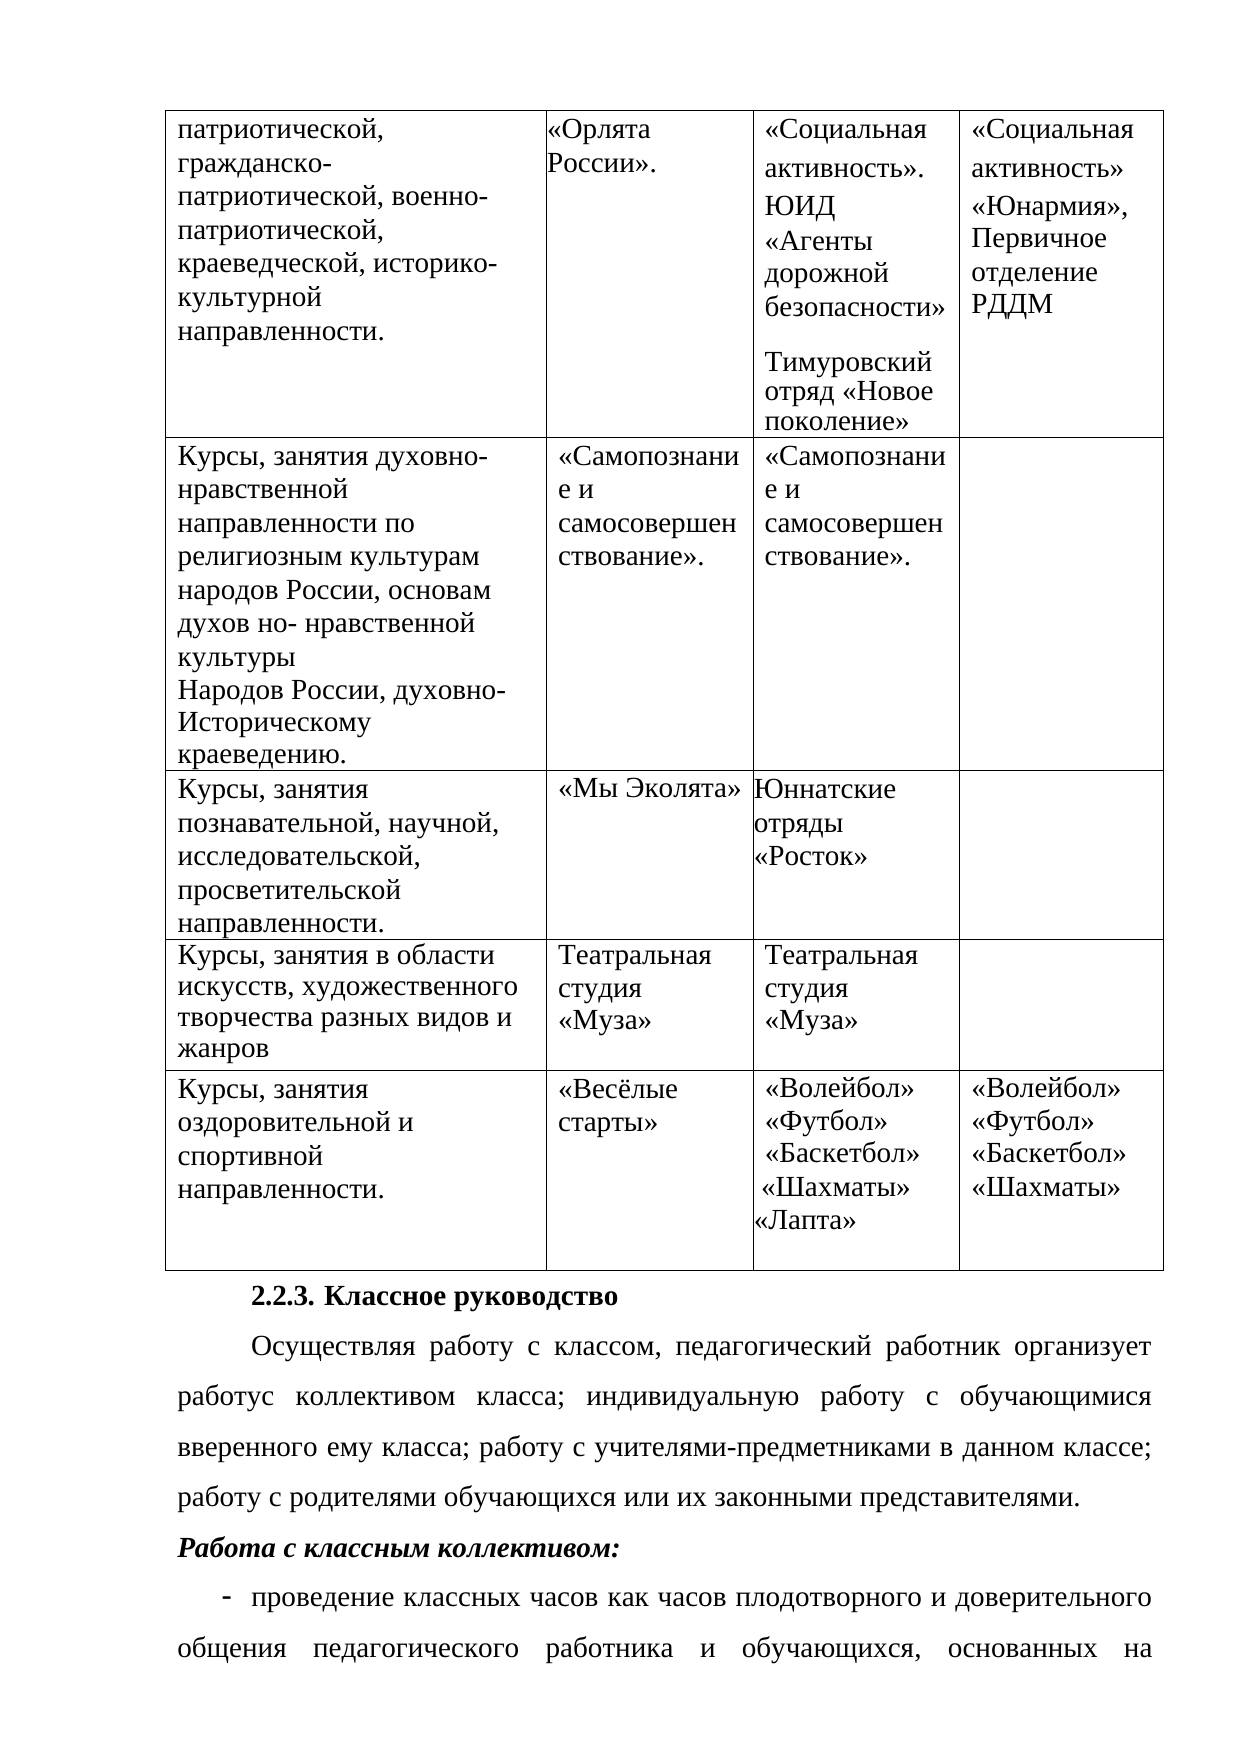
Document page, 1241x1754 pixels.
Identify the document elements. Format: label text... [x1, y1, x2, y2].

table_cell Тимуровский отряд «Новое поколение» [754, 346, 959, 437]
table_cell «Весёлые старты» [547, 1071, 753, 1270]
table_cell Курсы, занятия оздоровительной и спортивной направленности. [166, 1071, 546, 1270]
table_cell студия [754, 972, 959, 1004]
subtitle Классное руководство [251, 1278, 1209, 1312]
table_cell «Самопознание и самосовершенствование». [547, 438, 753, 770]
table_cell [547, 1037, 753, 1070]
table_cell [166, 111, 546, 346]
table_cell «Орлята России». [547, 111, 753, 437]
table_cell «Волейбол» «Футбол» «Баскетбол» «Шахматы» «Лапта» [754, 1071, 959, 1270]
table_cell студия [547, 972, 753, 1004]
table_cell [960, 771, 1163, 939]
table_cell «Мы Эколята» [547, 771, 753, 939]
table_cell [960, 438, 1163, 770]
table_cell «Социальная активность». ЮИД «Агенты дорожной безопасности» [754, 111, 959, 346]
table_cell «Самопознание и самосовершенствование». [754, 438, 959, 770]
table_cell Театральная [754, 940, 959, 972]
table_cell «Муза» [547, 1004, 753, 1037]
table_cell Юннатские отряды «Росток» [754, 771, 959, 939]
table_cell Курсы, занятия в области искусств, художественного творчества разных видов и жанров [166, 940, 546, 1070]
subtitle Работа с классным коллективом: [177, 1530, 1209, 1564]
table_cell «Социальная активность» «Юнармия», Первичное отделение РДДМ [960, 111, 1163, 346]
table_cell Театральная [547, 940, 753, 972]
text Осуществляя работу с классом, педагогический работник организует работус коллективом класса; индивидуальную работу с обучающимися вверенного ему класса; работу с учителями-предметниками в данном классе; работу с родителями обучающихся или их законными представителями. [177, 1328, 1152, 1513]
table_cell [166, 346, 546, 437]
table_cell [754, 1037, 959, 1070]
table_cell Курсы, занятия духовно- нравственной направленности по религиозным культурам народов России, основам духов но- нравственной культуры Народов России, духовно- Историческому краеведению. [166, 438, 546, 770]
table_cell [960, 346, 1163, 437]
table_cell «Муза» [754, 1004, 959, 1037]
table_cell Курсы, занятия познавательной, научной, исследовательской, просветительской направленности. [166, 771, 546, 939]
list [177, 1579, 1153, 1663]
table_cell «Волейбол» «Футбол» «Баскетбол» «Шахматы» [960, 1071, 1163, 1270]
table_cell [960, 940, 1163, 1070]
